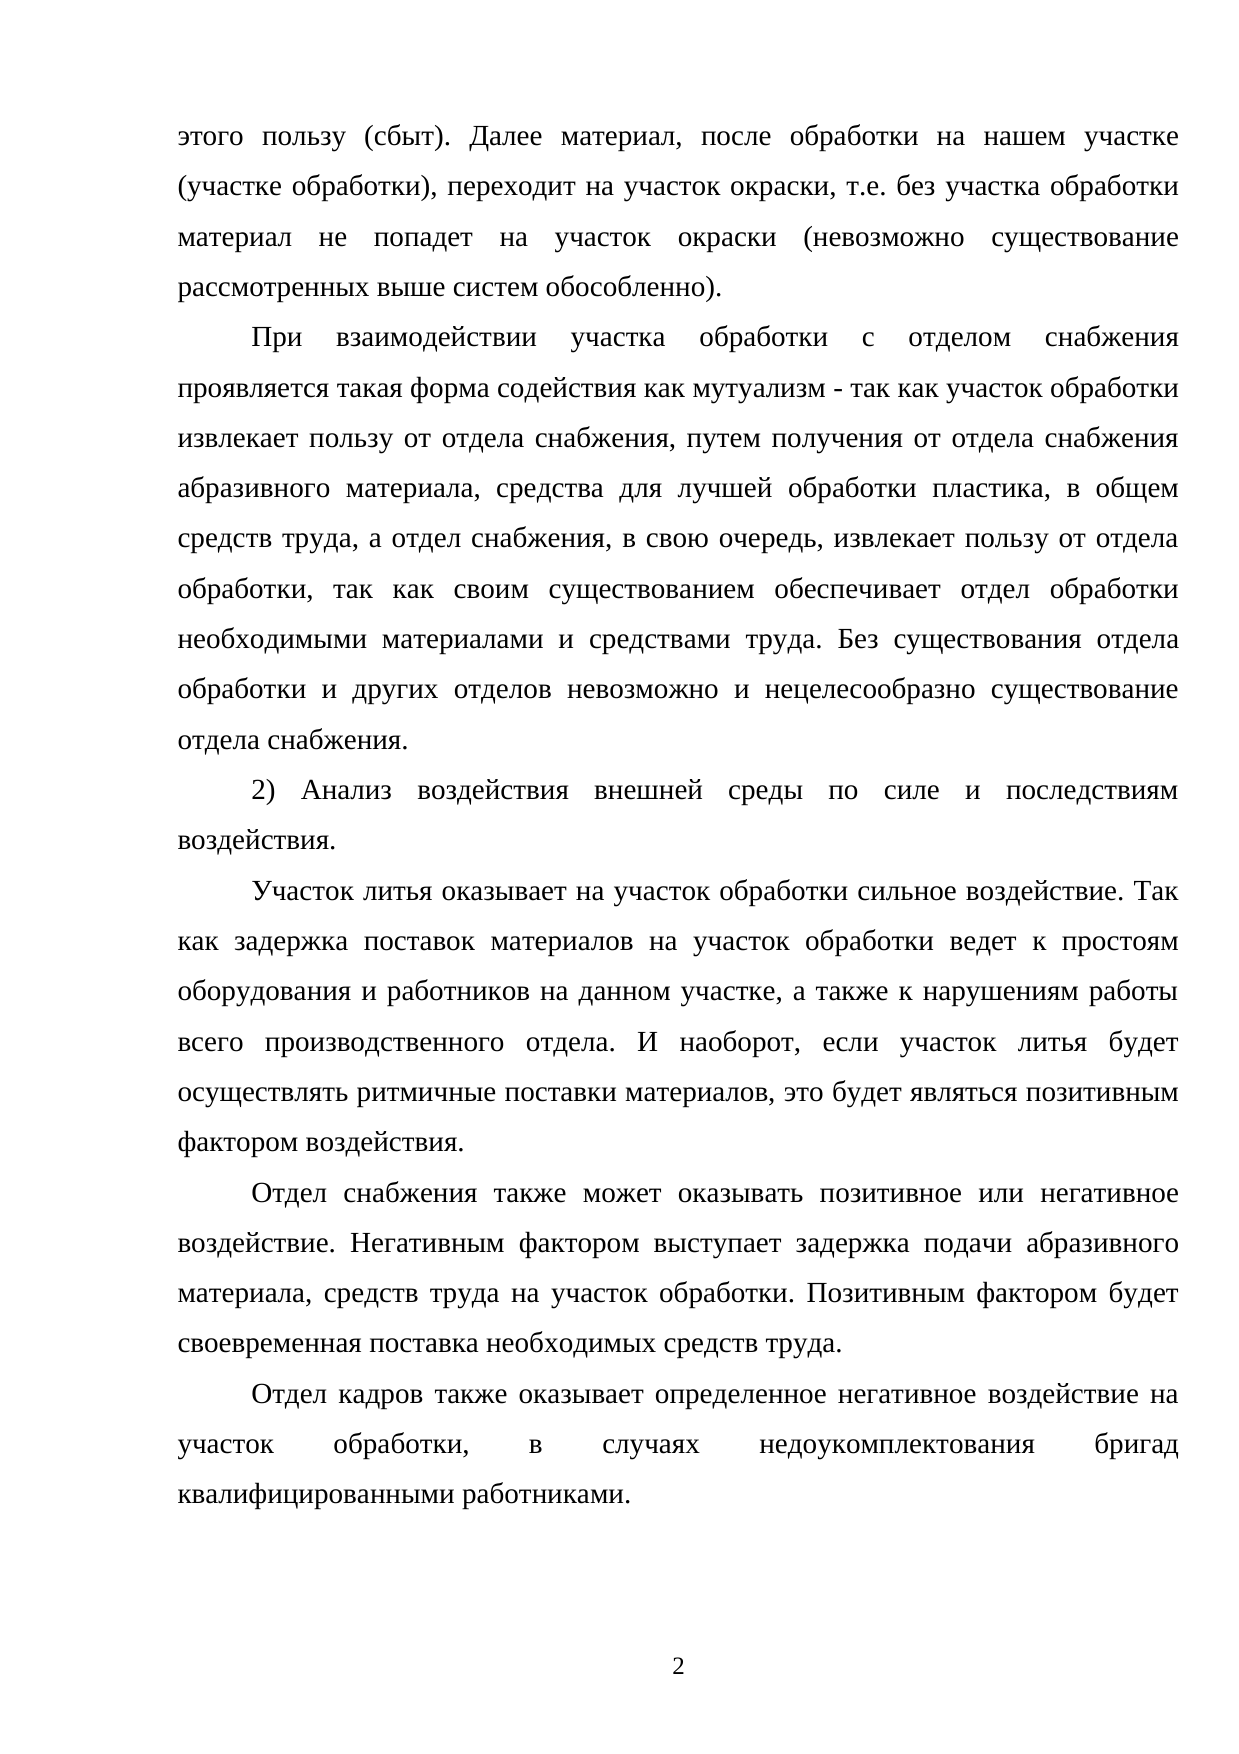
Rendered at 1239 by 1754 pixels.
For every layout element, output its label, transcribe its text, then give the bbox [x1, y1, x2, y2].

text При взаимодействии участка обработки с отделом снабжения проявляется такая форма содействия как мутуализм - так как участок обработки извлекает пользу от отдела снабжения, путем получения от отдела снабжения абразивного материала, средства для лучшей обработки пластика, в общем средств труда, а отдел снабжения, в свою очередь, извлекает пользу от отдела обработки, так как своим существованием обеспечивает отдел обработки необходимыми материалами и средствами труда. Без существования отдела обработки и других отделов невозможно и нецелесообразно существование отдела снабжения. [177, 319, 1179, 755]
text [177, 118, 1179, 303]
text Участок литья оказывает на участок обработки сильное воздействие. Так как задержка поставок материалов на участок обработки ведет к простоям оборудования и работников на данном участке, а также к нарушениям работы всего производственного отдела. И наоборот, если участок литья будет осуществлять ритмичные поставки материалов, это будет являться позитивным фактором воздействия. [177, 873, 1179, 1158]
text 2) Анализ воздействия внешней среды по силе и последствиям воздействия. [177, 772, 1179, 856]
text Отдел кадров также оказывает определенное негативное воздействие на участок обработки, в случаях недоукомплектования бригад квалифицированными работниками. [177, 1376, 1179, 1510]
text Отдел снабжения также может оказывать позитивное или негативное воздействие. Негативным фактором выступает задержка подачи абразивного материала, средств труда на участок обработки. Позитивным фактором будет своевременная поставка необходимых средств труда. [177, 1175, 1179, 1359]
